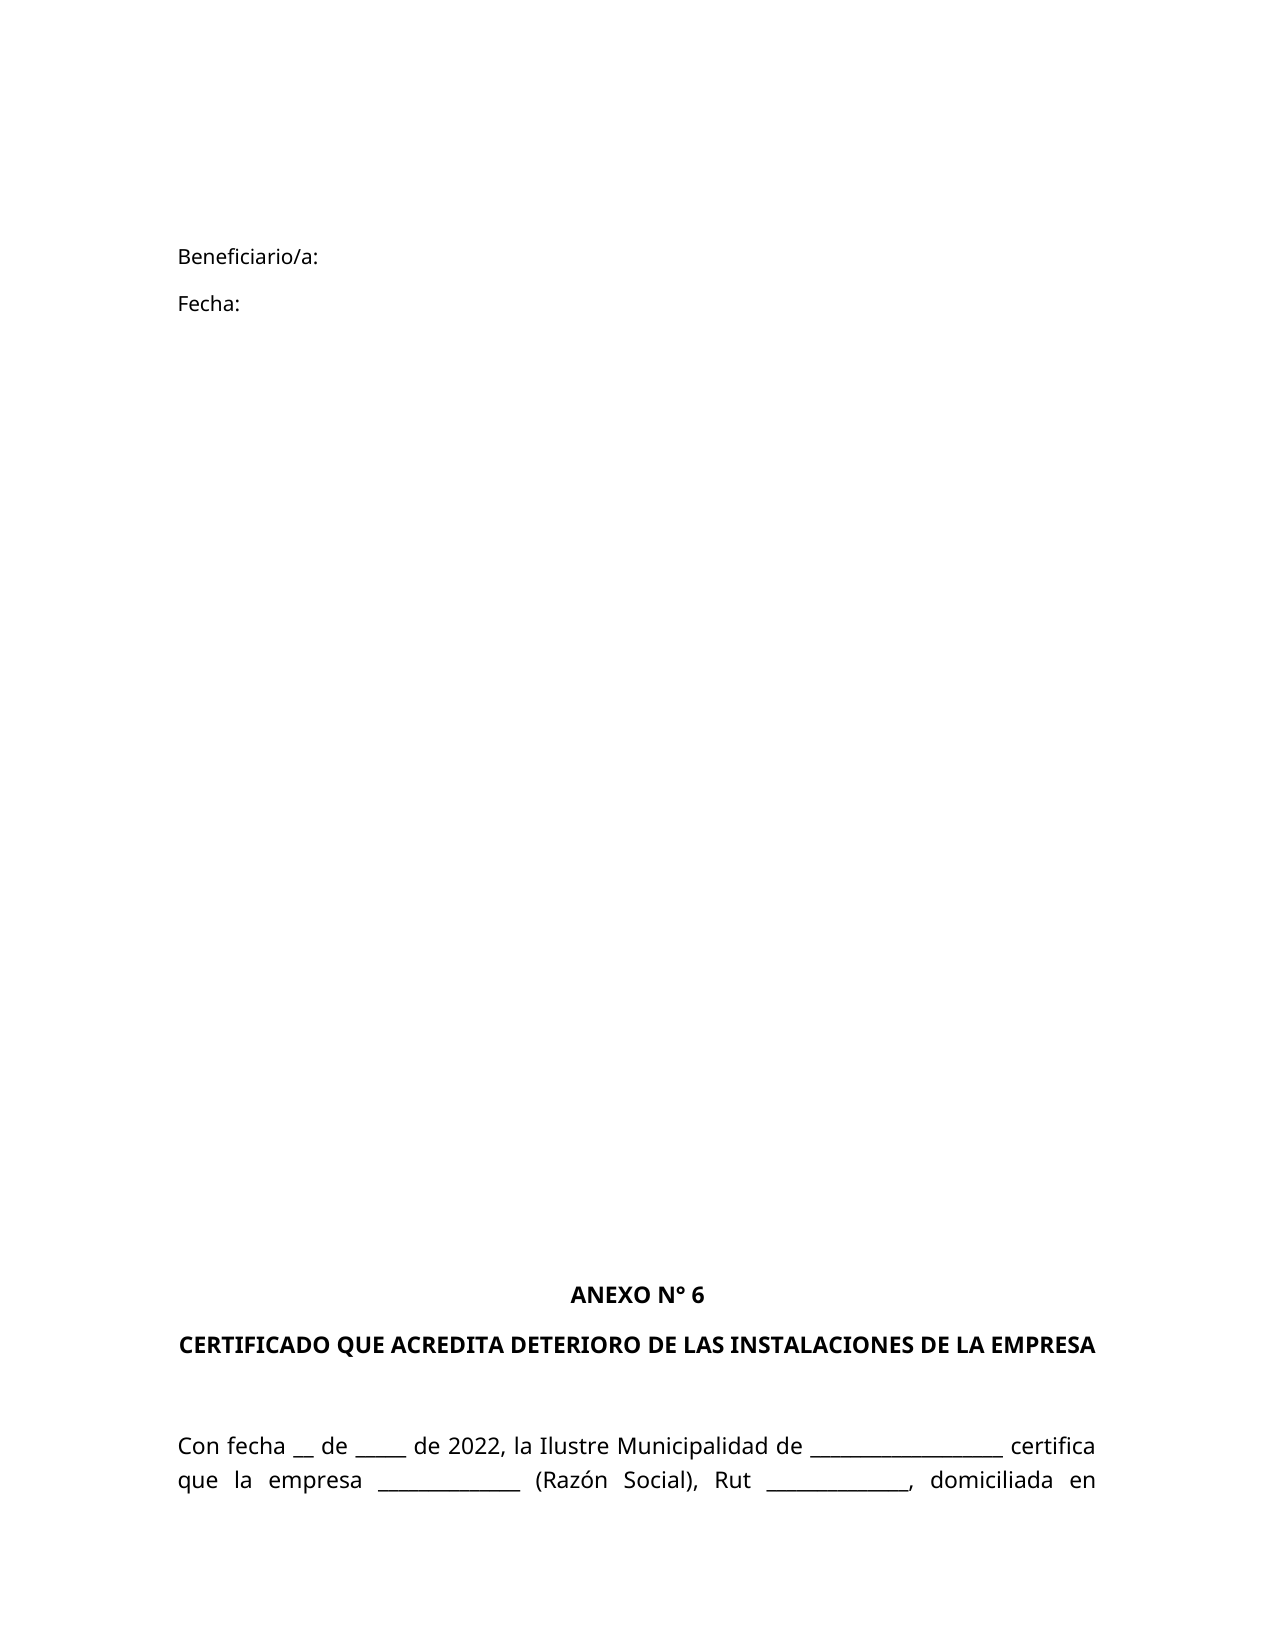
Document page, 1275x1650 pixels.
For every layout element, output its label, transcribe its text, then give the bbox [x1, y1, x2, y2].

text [177, 1430, 1098, 1495]
text Beneficiario/a: [177, 242, 1098, 271]
text ANEXO N° 6 [177, 1279, 1098, 1310]
text CERTIFICADO QUE ACREDITA DETERIORO DE LAS INSTALACIONES DE LA EMPRESA [177, 1329, 1098, 1360]
text Fecha: [177, 289, 1098, 318]
